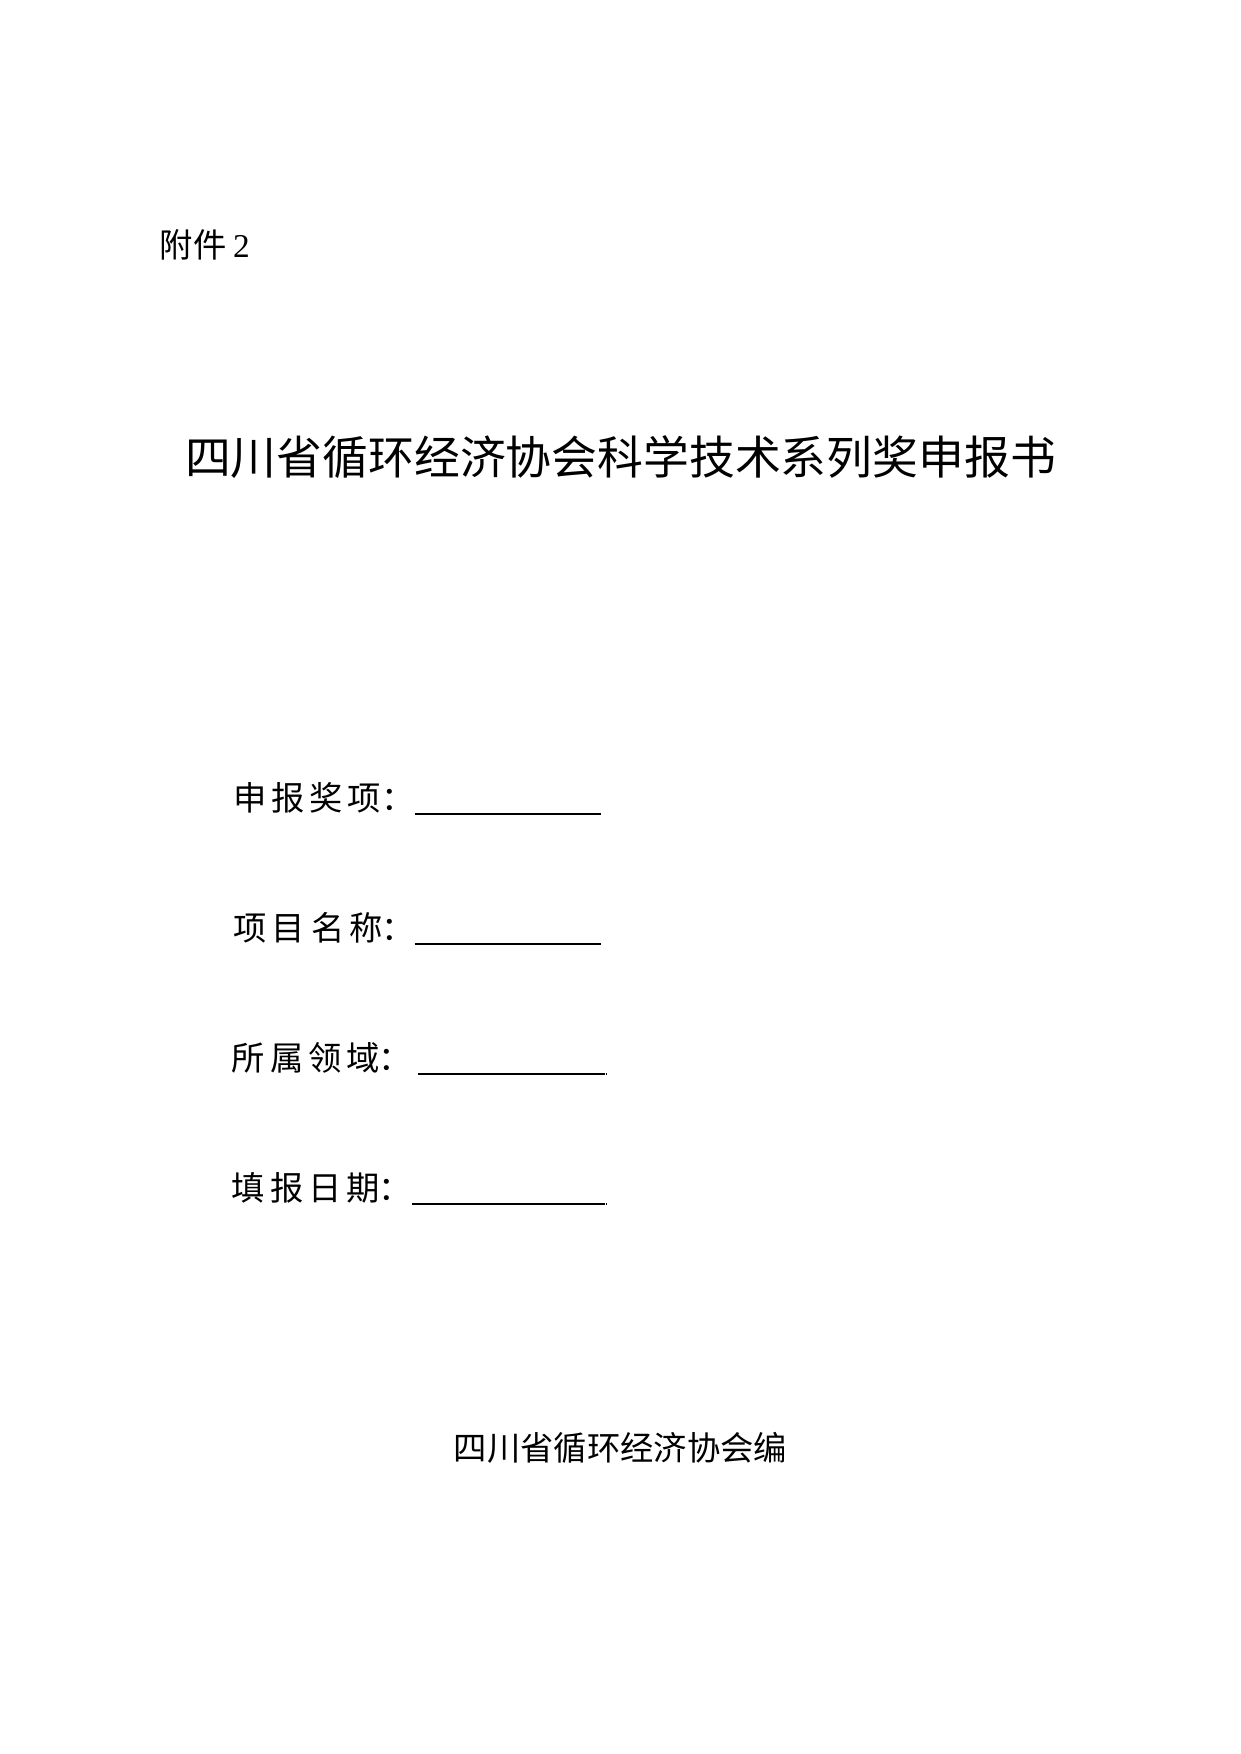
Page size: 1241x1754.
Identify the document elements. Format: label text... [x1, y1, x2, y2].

text 申 报 奖 项： [159, 763, 1081, 828]
text 所 属 领 域： [159, 1023, 1081, 1088]
text 项 目 名 称： [159, 893, 1081, 958]
text 附件2 [159, 211, 1081, 276]
text 填 报 日 期： [159, 1153, 1081, 1218]
text 四川省循环经济协会编 [159, 1413, 1081, 1478]
text 四川省循环经济协会科学技术系列奖申报书 [159, 406, 1081, 503]
